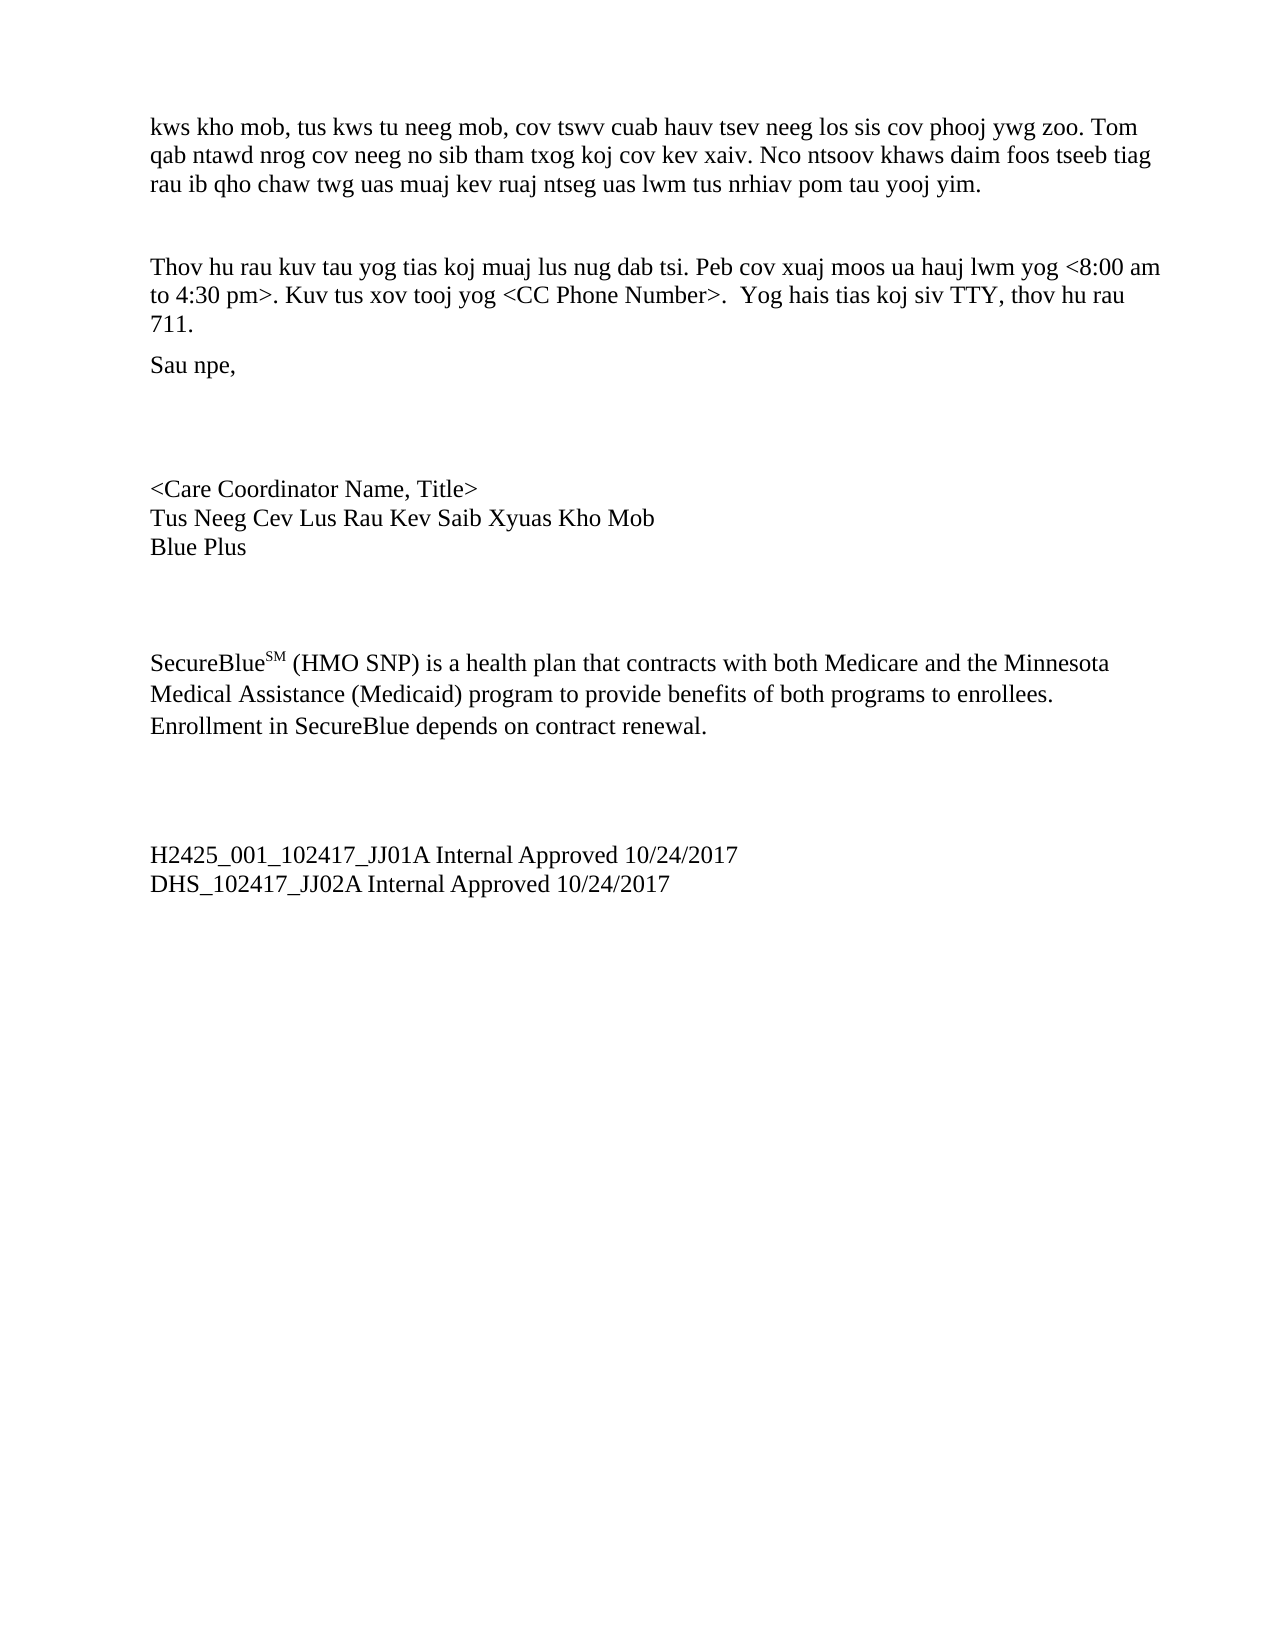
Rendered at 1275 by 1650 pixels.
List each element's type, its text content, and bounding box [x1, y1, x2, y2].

text <Care Coordinator Name, Title> [150, 474, 1172, 503]
text Thov hu rau kuv tau yog tias koj muaj lus nug dab tsi. Peb cov xuaj moos ua hauj lwm yog <8:00 am to 4:30 pm>. Kuv tus xov tooj yog <CC Phone Number>. Yog hais tias koj siv TTY, thov hu rau 711. [150, 252, 1172, 338]
text kws kho mob, tus kws tu neeg mob, cov tswv cuab hauv tsev neeg los sis cov phooj ywg zoo. Tom qab ntawd nrog cov neeg no sib tham txog koj cov kev xaiv. Nco ntsoov khaws daim foos tseeb tiag rau ib qho chaw twg uas muaj kev ruaj ntseg uas lwm tus nrhiav pom tau yooj yim. [150, 112, 1172, 198]
text Tus Neeg Cev Lus Rau Kev Saib Xyuas Kho Mob [150, 503, 1172, 532]
text H2425_001_102417_JJ01A Internal Approved 10/24/2017 [150, 840, 1172, 869]
text Sau npe, [150, 350, 1172, 379]
text SecureBlueSM (HMO SNP) is a health plan that contracts with both Medicare and the Minnesota Medical Assistance (Medicaid) program to provide benefits of both programs to enrollees. Enrollment in SecureBlue depends on contract renewal. [150, 647, 1172, 740]
text Blue Plus [150, 532, 1172, 560]
text DHS_102417_JJ02A Internal Approved 10/24/2017 [150, 869, 1172, 898]
